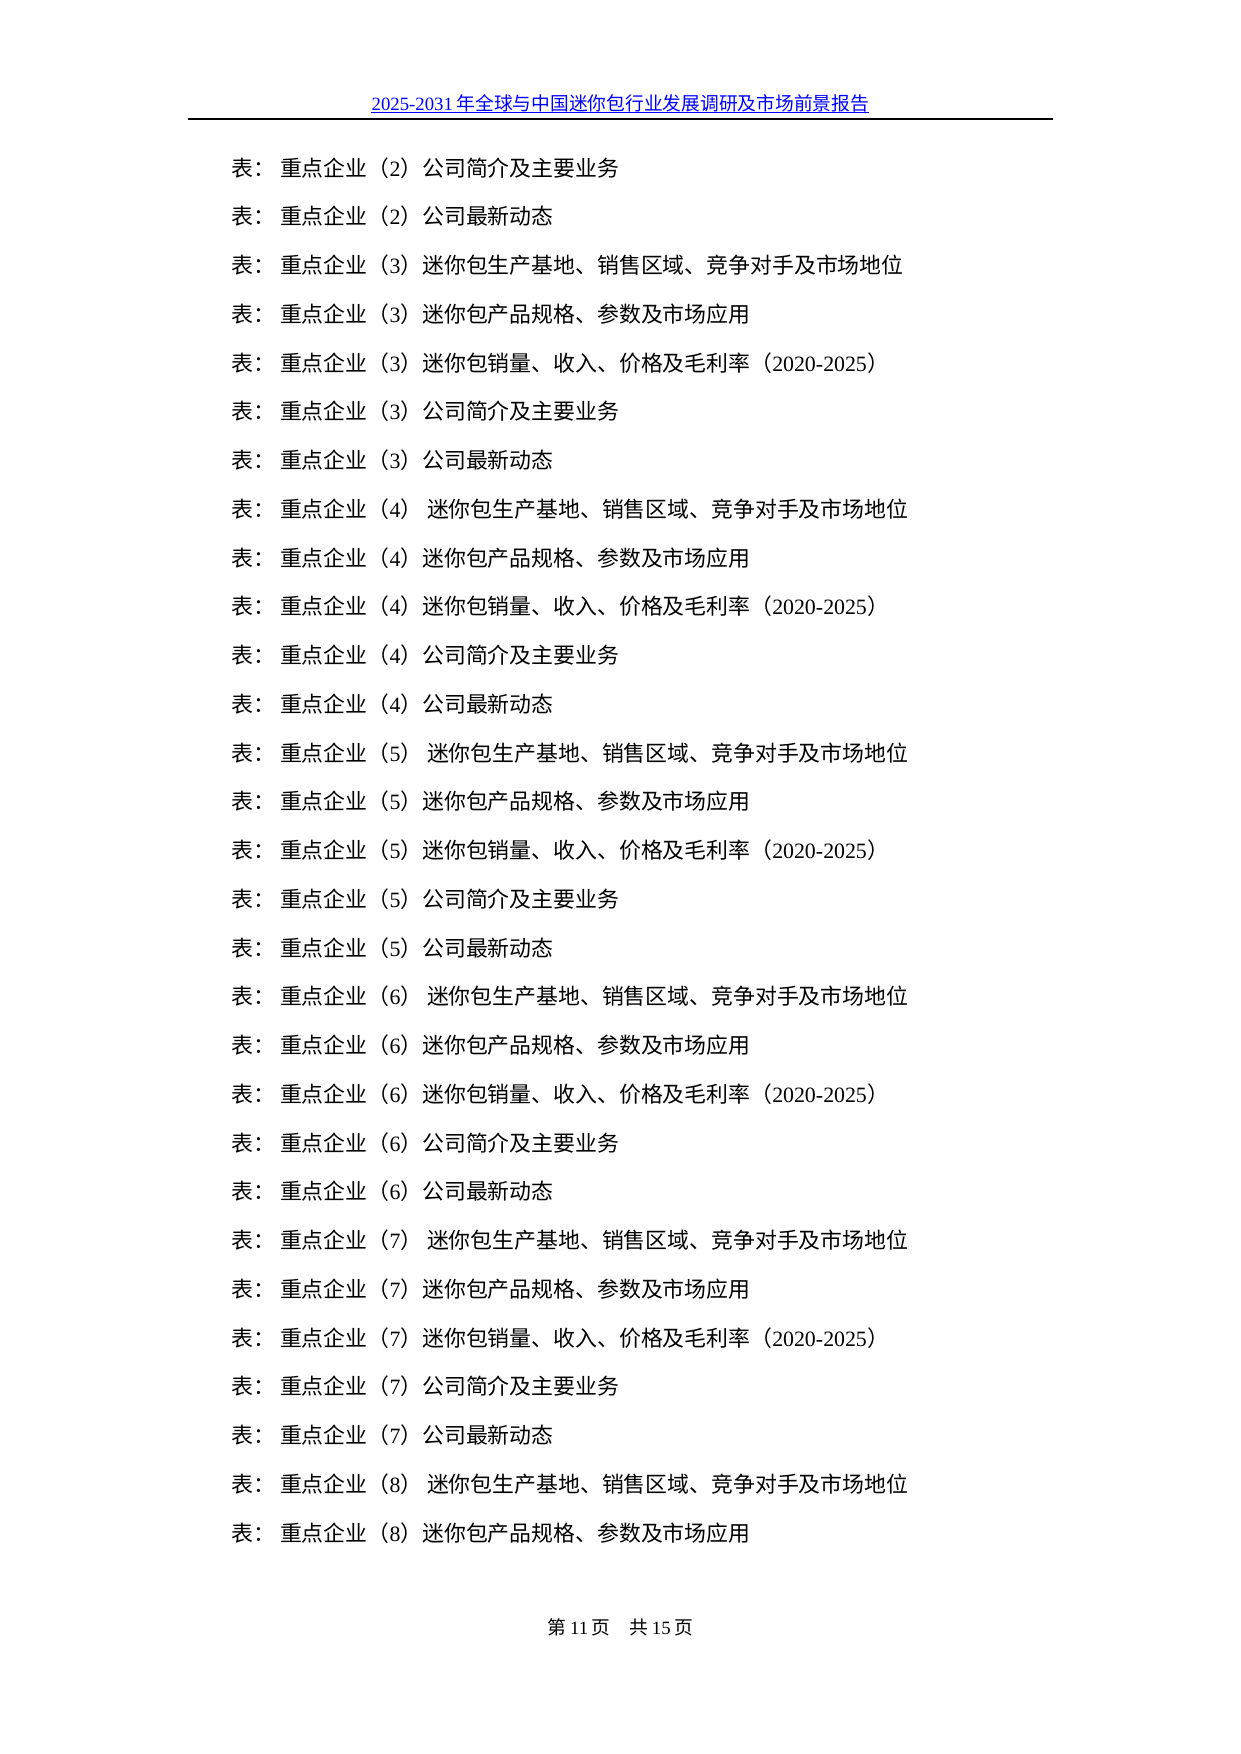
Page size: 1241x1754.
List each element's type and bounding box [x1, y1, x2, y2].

text [187, 150, 1053, 1548]
